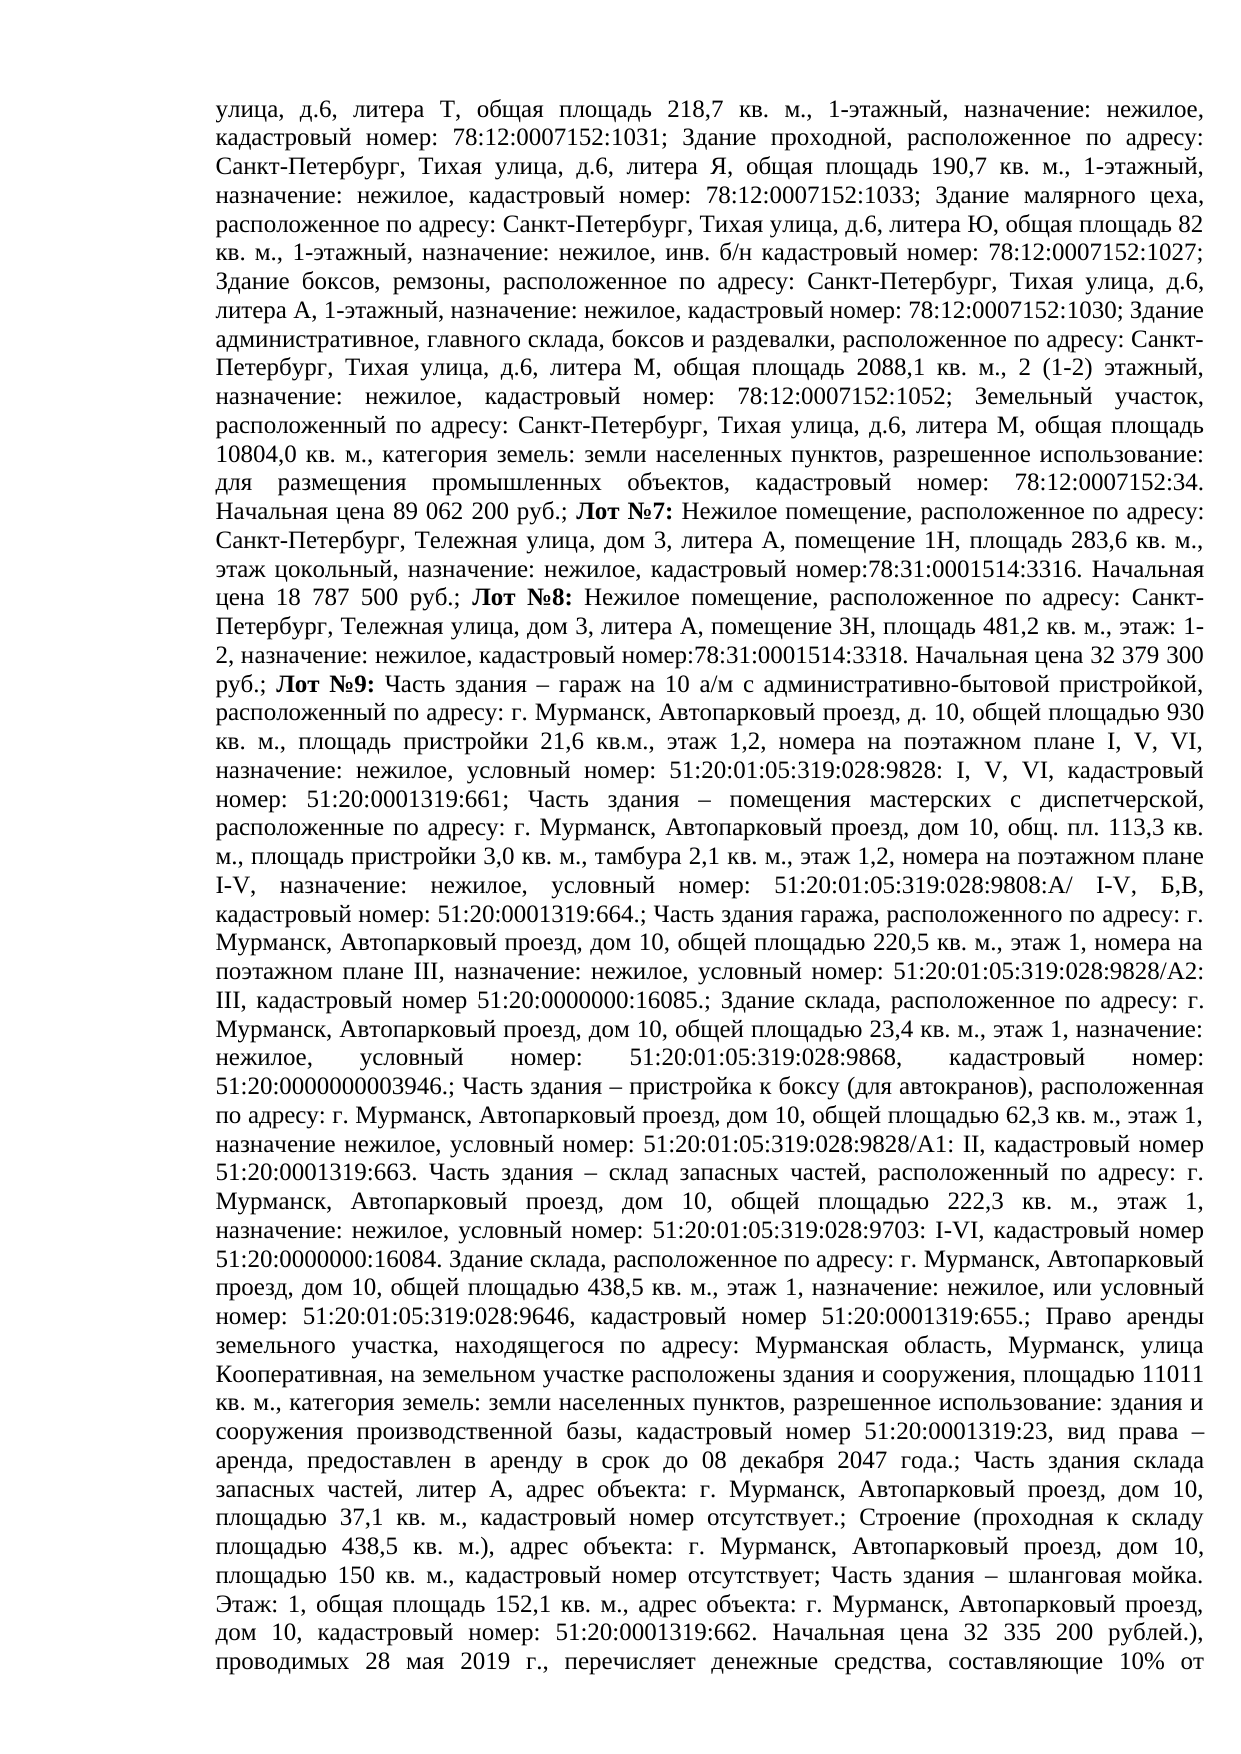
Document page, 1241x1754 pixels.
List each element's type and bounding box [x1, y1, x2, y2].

list [140, 94, 1205, 1675]
